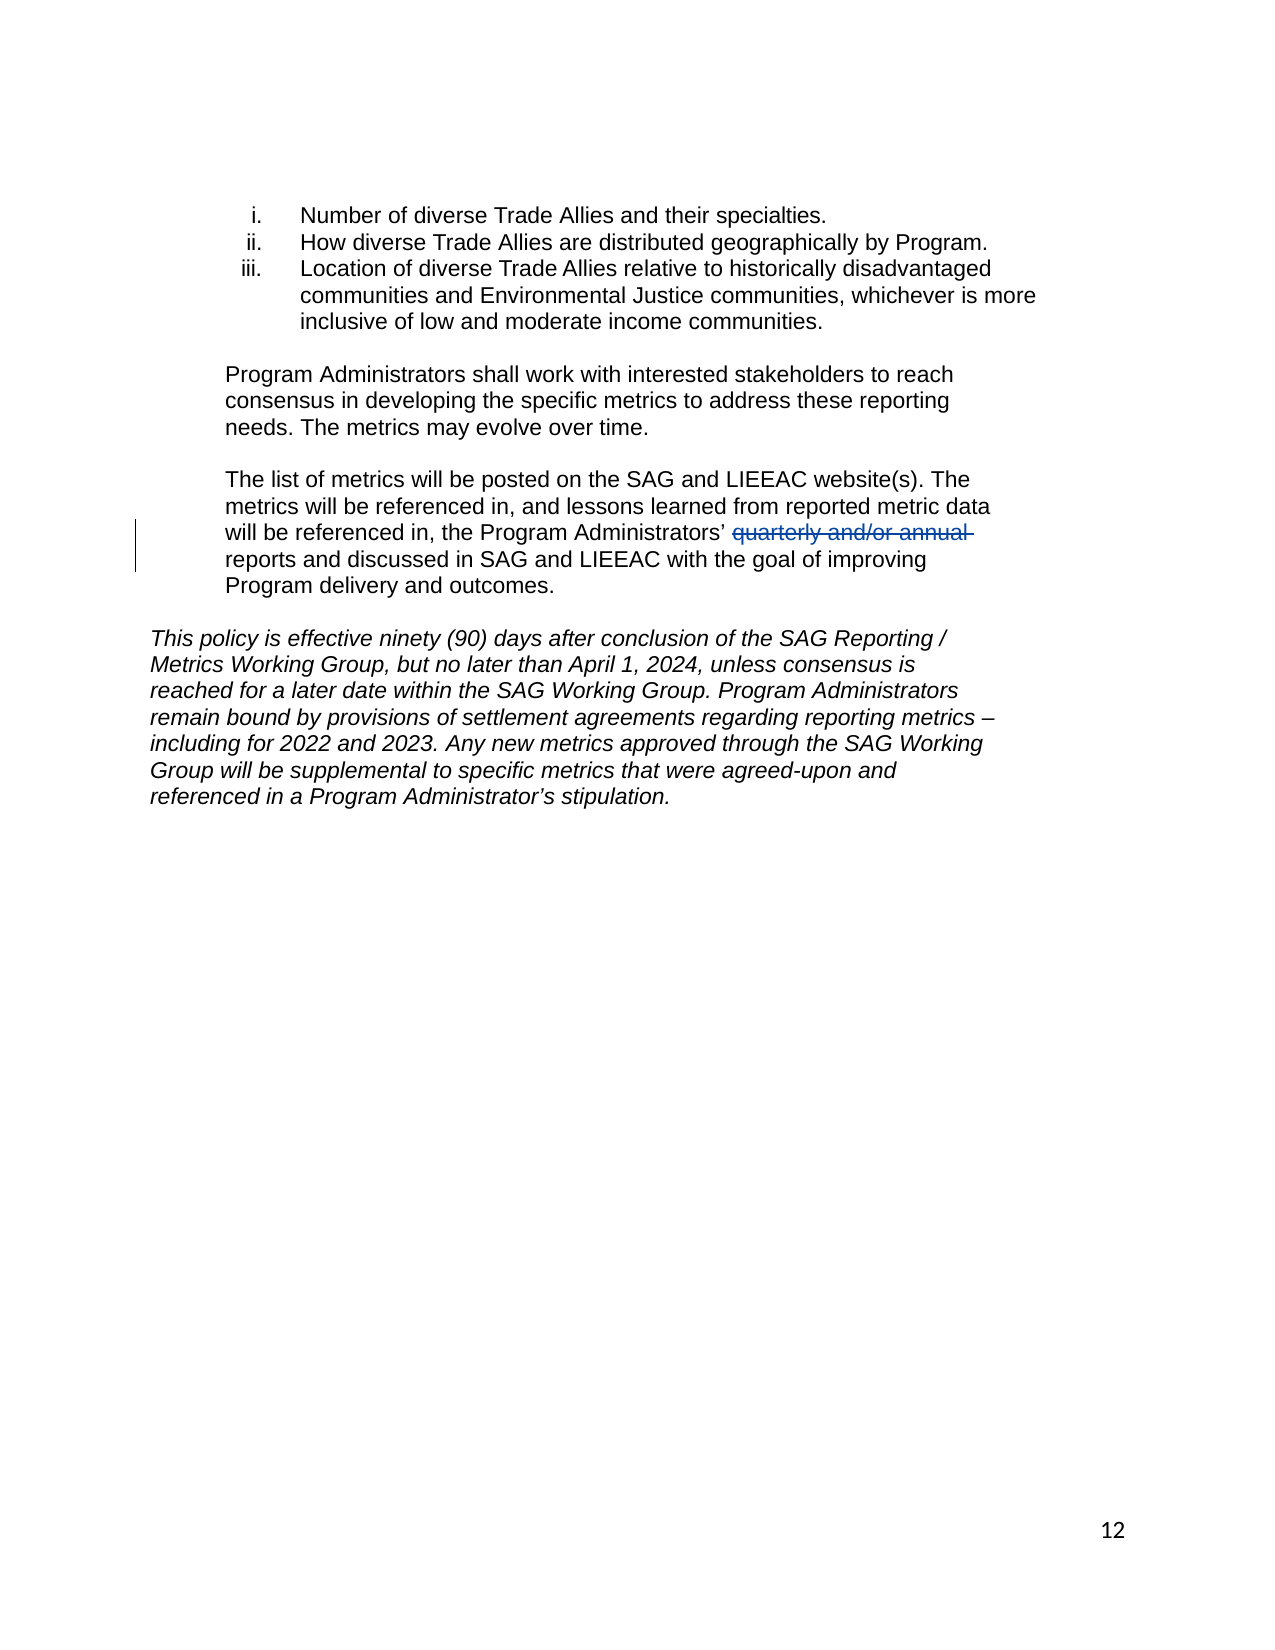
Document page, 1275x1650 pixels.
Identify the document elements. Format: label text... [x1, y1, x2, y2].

text This policy is effective ninety (90) days after conclusion of the SAG Reporting / Metrics Working Group, but no later than April 1, 2024, unless consensus is reached for a later date within the SAG Working Group. Program Administrators remain bound by provisions of settlement agreements regarding reporting metrics – including for 2022 and 2023. Any new metrics approved through the SAG Working Group will be supplemental to specific metrics that were agreed-upon and referenced in a Program Administrator’s stipulation. [150, 625, 998, 809]
text The list of metrics will be posted on the SAG and LIEEAC website(s). The metrics will be referenced in, and lessons learned from reported metric data will be referenced in, the Program Administrators’ reports and discussed in SAG and LIEEAC with the goal of improving Program delivery and outcomes. [225, 466, 998, 598]
list Number of diverse Trade Allies and their specialties. [251, 202, 1125, 229]
text Program Administrators shall work with interested stakeholders to reach consensus in developing the specific metrics to address these reporting needs. The metrics may evolve over time. [225, 361, 998, 440]
list How diverse Trade Allies are distributed geographically by Program. [246, 229, 1125, 255]
list Location of diverse Trade Allies relative to historically disadvantaged communities and Environmental Justice communities, whichever is more inclusive of low and moderate income communities. [241, 255, 1125, 334]
